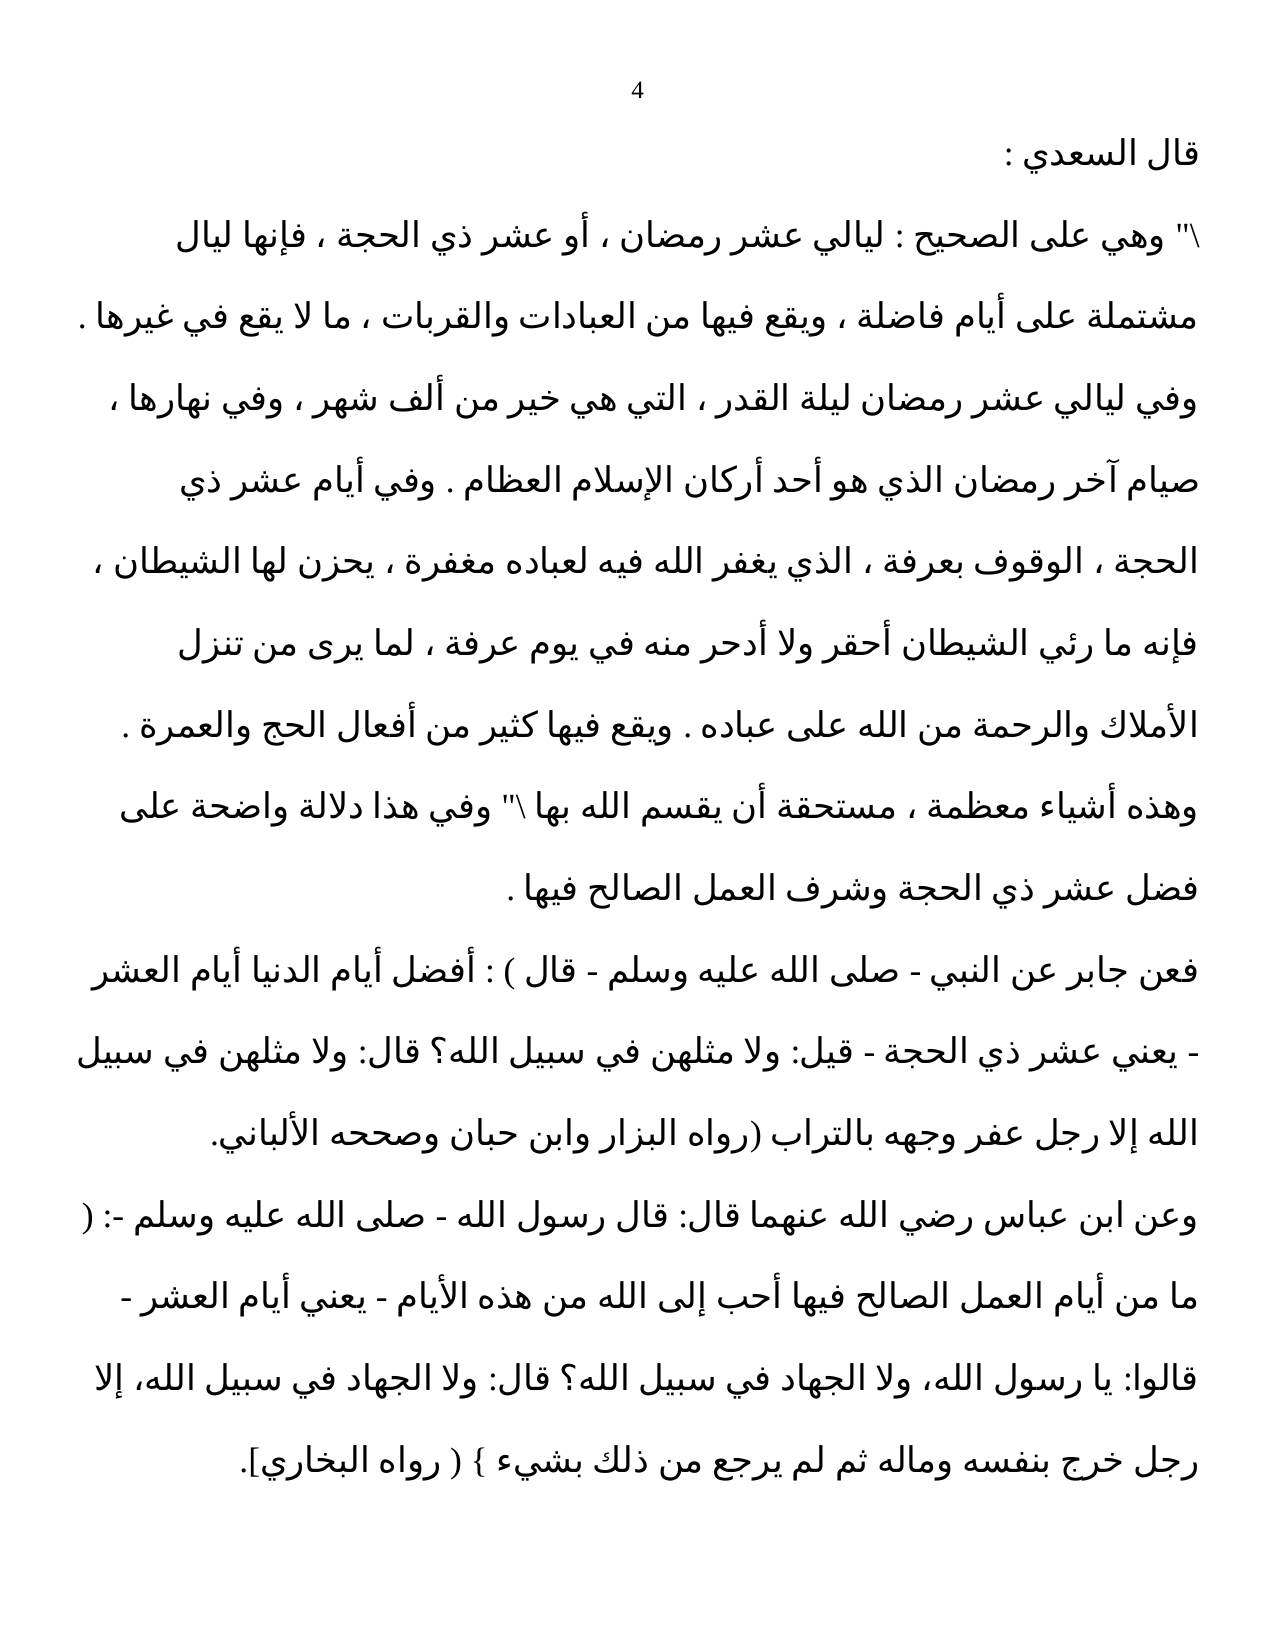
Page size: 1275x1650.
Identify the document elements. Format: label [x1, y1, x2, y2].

text [75, 132, 1200, 1480]
